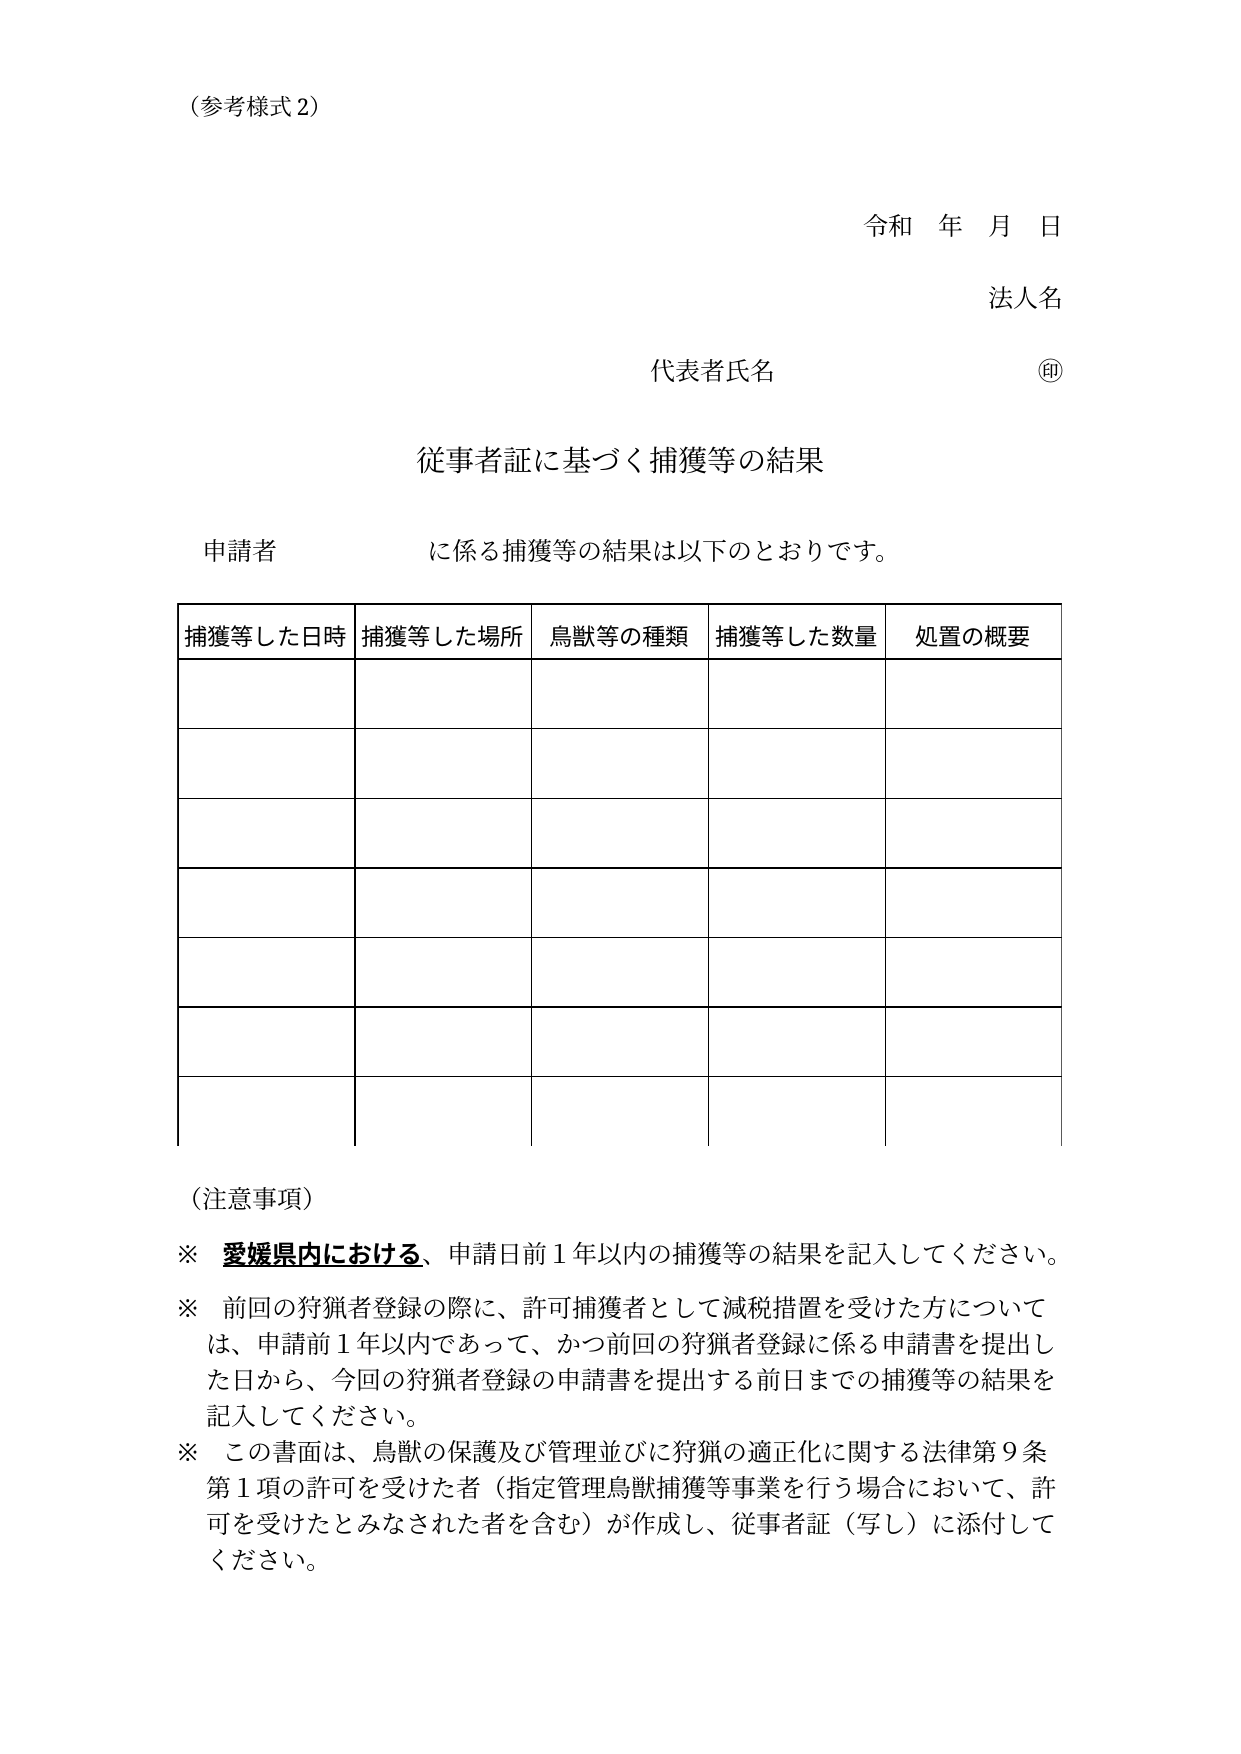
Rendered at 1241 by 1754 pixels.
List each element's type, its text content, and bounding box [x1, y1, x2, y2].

text ※ この書面は、鳥獣の保護及び管理並びに狩猟の適正化に関する法律第９条第１項の許可を受けた者（指定管理鳥獣捕獲等事業を行う場合において、許可を受けたとみなされた者を含む）が作成し、従事者証（写し）に添付してください。 [177, 1432, 1063, 1577]
text ※ 愛媛県内における、申請日前１年以内の捕獲等の結果を記入してください。 [177, 1216, 1063, 1288]
text 法人名 [177, 279, 1063, 315]
text ※ 前回の狩猟者登録の際に、許可捕獲者として減税措置を受けた方については、申請前１年以内であって、かつ前回の狩猟者登録に係る申請書を提出した日から、今回の狩猟者登録の申請書を提出する前日までの捕獲等の結果を記入してください。 [177, 1288, 1063, 1432]
text 従事者証に基づく捕獲等の結果 [177, 423, 1063, 495]
text 申請者 に係る捕獲等の結果は以下のとおりです。 [177, 531, 1063, 567]
text 令和 年 月 日 [177, 207, 1063, 243]
text （注意事項） [177, 1180, 1063, 1216]
text 代表者氏名 ㊞ [177, 351, 1063, 387]
